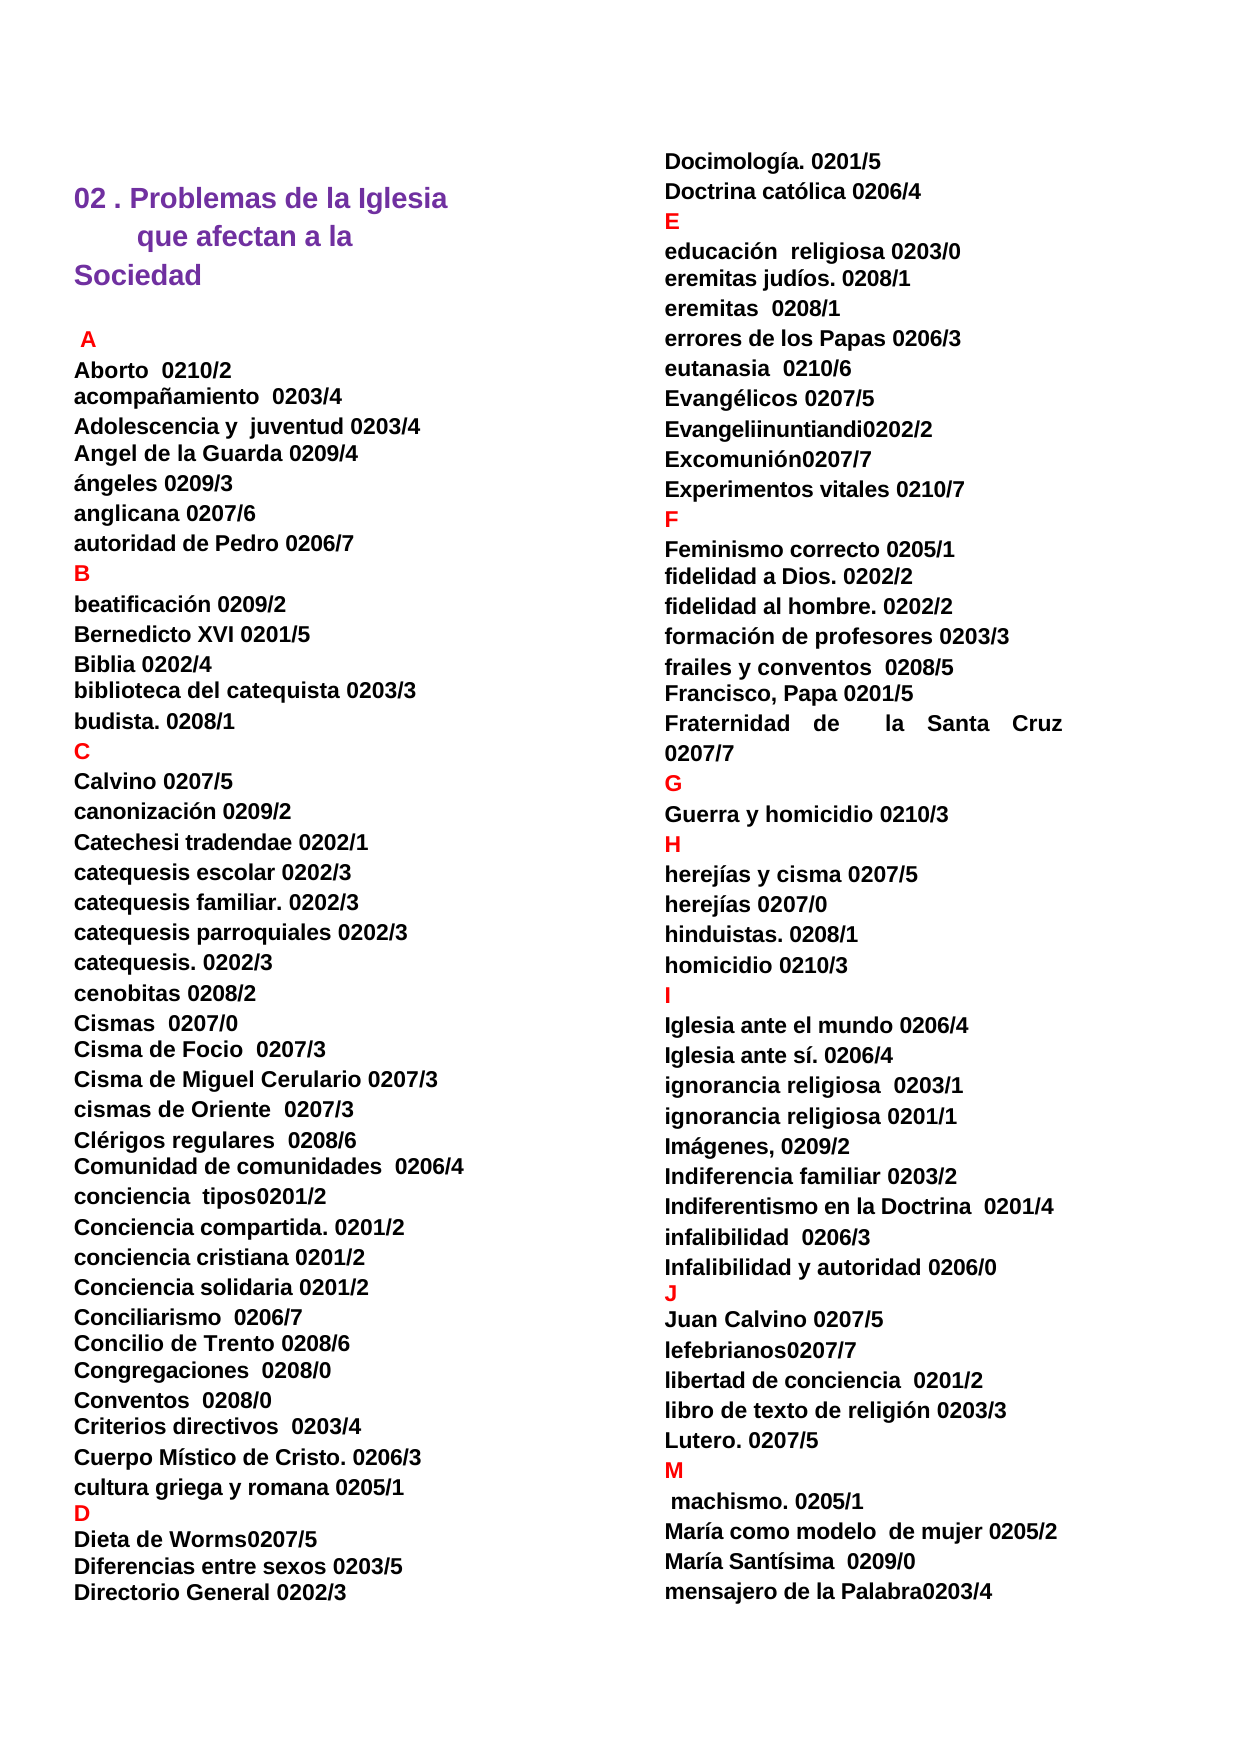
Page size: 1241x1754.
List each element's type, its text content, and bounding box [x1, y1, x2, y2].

text cultura griega y romana 0205/1 [74, 1474, 472, 1500]
text catequesis parroquiales 0202/3 [74, 919, 472, 945]
text Directorio General 0202/3 [74, 1579, 472, 1606]
text Imágenes, 0209/2 [664, 1133, 1063, 1159]
text B [74, 560, 472, 587]
text Criterios directivos 0203/4 [74, 1413, 472, 1440]
text catequesis escolar 0202/3 [74, 859, 472, 885]
text fidelidad a Dios. 0202/2 [664, 563, 1063, 589]
text Feminismo correcto 0205/1 [664, 536, 1063, 563]
text C [74, 738, 591, 764]
text anglicana 0207/6 [74, 500, 472, 526]
text conciencia tipos0201/2 [74, 1183, 472, 1209]
text Conciliarismo 0206/7 [74, 1304, 472, 1330]
text cenobitas 0208/2 [74, 979, 576, 1006]
text Francisco, Papa 0201/5 [664, 680, 1063, 706]
text hinduistas. 0208/1 [664, 921, 1181, 948]
text Catechesi tradendae 0202/1 [74, 828, 472, 855]
text M [664, 1457, 1063, 1484]
text Conciencia solidaria 0201/2 [74, 1274, 472, 1300]
text biblioteca del catequista 0203/3 [74, 677, 472, 704]
text Comunidad de comunidades 0206/4 [74, 1153, 472, 1179]
text ángeles 0209/3 [74, 470, 472, 496]
text libertad de conciencia 0201/2 [664, 1367, 1063, 1393]
text que afectan a la Sociedad [74, 219, 473, 291]
text educación religiosa 0203/0 [664, 238, 1063, 264]
text Cisma de Miguel Cerulario 0207/3 [74, 1066, 576, 1093]
text Indiferencia familiar 0203/2 [664, 1163, 1063, 1189]
text fidelidad al hombre. 0202/2 [664, 593, 1063, 619]
text Angel de la Guarda 0209/4 [74, 439, 472, 466]
text herejías y cisma 0207/5 [664, 861, 1063, 887]
list Biblia 0202/4 [74, 651, 472, 677]
text H [664, 831, 1063, 857]
text J [664, 1280, 1063, 1306]
text eremitas 0208/1 [664, 295, 1167, 321]
text catequesis. 0202/3 [74, 949, 472, 976]
text libro de texto de religión 0203/3 [664, 1397, 1063, 1423]
text infalibilidad 0206/3 [664, 1223, 1063, 1250]
text Cismas 0207/0 [74, 1010, 472, 1036]
text Cuerpo Místico de Cristo. 0206/3 [74, 1443, 472, 1470]
text Adolescencia y juventud 0203/4 [59, 413, 591, 439]
text herejías 0207/0 [664, 891, 1063, 918]
text Conventos 0208/0 [74, 1387, 576, 1413]
text ignorancia religiosa 0203/1 [664, 1072, 1063, 1099]
text Evangélicos 0207/5 [664, 385, 1063, 412]
text formación de profesores 0203/3 [664, 623, 1063, 649]
text Dieta de Worms0207/5 [74, 1526, 472, 1553]
text D [74, 1500, 472, 1526]
text budista. 0208/1 [74, 708, 591, 734]
text Doctrina católica 0206/4 [664, 178, 1063, 204]
text canonización 0209/2 [74, 798, 472, 824]
text Cisma de Focio 0207/3 [74, 1036, 576, 1062]
text Conciencia compartida. 0201/2 [74, 1213, 472, 1240]
text acompañamiento 0203/4 [74, 383, 472, 409]
text Indiferentismo en la Doctrina 0201/4 [664, 1193, 1063, 1220]
text Congregaciones 0208/0 [74, 1357, 472, 1383]
text Excomunión0207/7 [664, 446, 1063, 472]
text homicidio 0210/3 [664, 952, 1095, 978]
text catequesis familiar. 0202/3 [74, 889, 472, 915]
text Diferencias entre sexos 0203/5 [59, 1553, 591, 1579]
text María Santísima 0209/0 [664, 1548, 1063, 1574]
text beatificación 0209/2 [74, 591, 472, 617]
text Evangeliinuntiandi0202/2 [664, 416, 1063, 442]
text A [74, 326, 472, 353]
text autoridad de Pedro 0206/7 [74, 530, 472, 557]
text errores de los Papas 0206/3 [664, 325, 1167, 351]
text ignorancia religiosa 0201/1 [664, 1103, 1063, 1129]
text Guerra y homicidio 0210/3 [664, 801, 1063, 827]
text G [664, 770, 1063, 797]
text Experimentos vitales 0210/7 [664, 476, 1063, 502]
text Infalibilidad y autoridad 0206/0 [664, 1254, 1063, 1280]
text eutanasia 0210/6 [664, 355, 1167, 382]
text eremitas judíos. 0208/1 [664, 264, 1181, 291]
text Clérigos regulares 0208/6 [74, 1127, 576, 1153]
text Lutero. 0207/5 [664, 1427, 1063, 1454]
text lefebrianos0207/7 [664, 1337, 1063, 1363]
text 02 . Problemas de la Iglesia [74, 181, 473, 214]
text Fraternidad de la Santa Cruz 0207/7 [664, 710, 1063, 767]
text María como modelo de mujer 0205/2 [664, 1518, 1063, 1544]
text mensajero de la Palabra0203/4 [664, 1578, 1063, 1605]
subtitle Aborto 0210/2 [74, 357, 504, 383]
text Docimología. 0201/5 [664, 148, 1063, 174]
text F [664, 506, 1063, 533]
text Iglesia ante sí. 0206/4 [664, 1042, 1063, 1069]
text cismas de Oriente 0207/3 [74, 1096, 576, 1123]
text machismo. 0205/1 [664, 1488, 1063, 1514]
text I [664, 982, 1095, 1008]
text frailes y conventos 0208/5 [664, 653, 1167, 680]
text Iglesia ante el mundo 0206/4 [664, 1012, 1063, 1038]
text Bernedicto XVI 0201/5 [74, 621, 472, 647]
text Calvino 0207/5 [74, 768, 591, 794]
text Juan Calvino 0207/5 [664, 1306, 1063, 1333]
text Concilio de Trento 0208/6 [74, 1330, 576, 1357]
text conciencia cristiana 0201/2 [74, 1244, 472, 1270]
text E [664, 208, 1063, 234]
